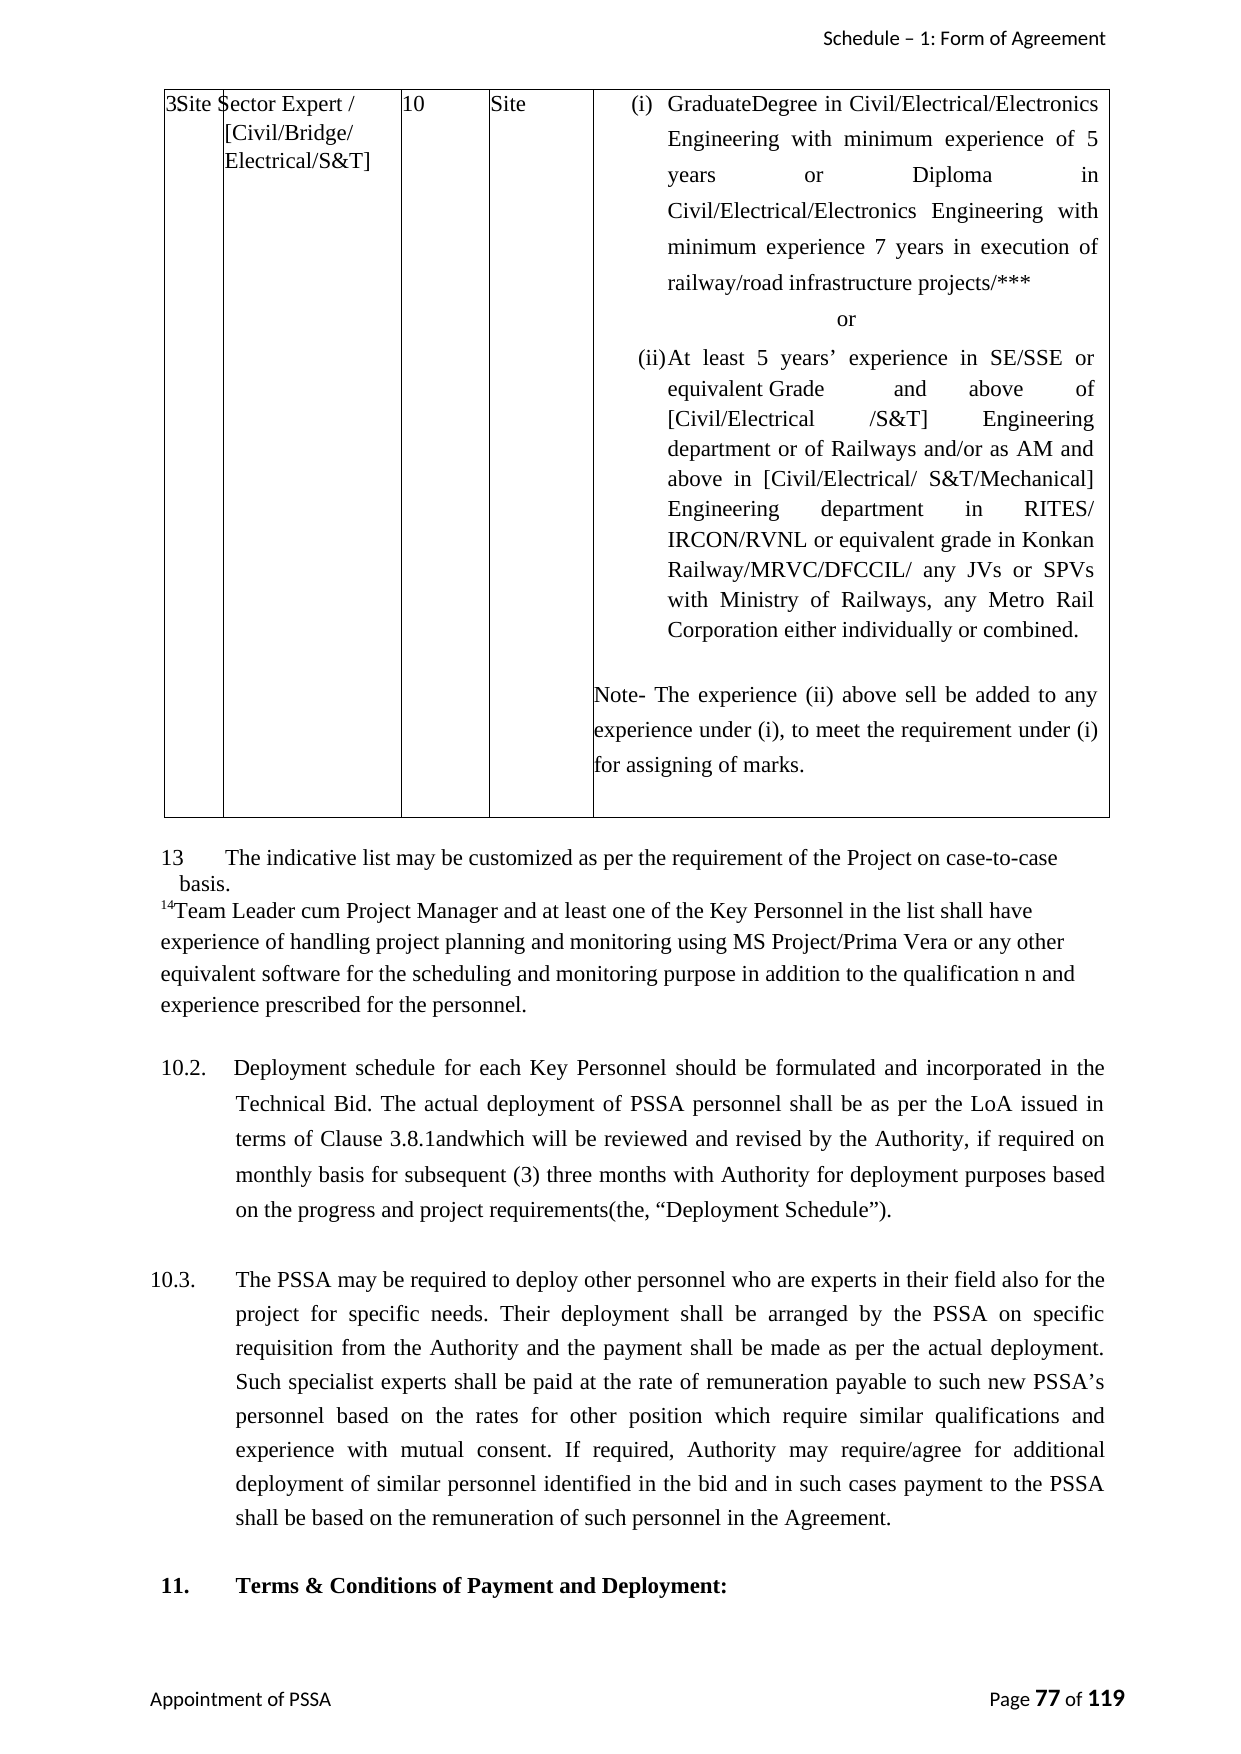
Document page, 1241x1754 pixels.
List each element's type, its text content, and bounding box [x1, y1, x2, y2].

table_cell Site [490, 90, 593, 817]
text 14Team Leader cum Project Manager and at least one of the Key Personnel in the list shall have experience of handling project planning and monitoring using MS Project/Prima Vera or any other equivalent software for the scheduling and monitoring purpose in addition to the qualification n and experience prescribed for the personnel. [160, 897, 1102, 1018]
list The indicative list may be customized as per the requirement of the Project on case-to-case basis. [161, 844, 1106, 897]
table_cell 3. [165, 90, 223, 817]
text 10.3. The PSSA may be required to deploy other personnel who are experts in their field also for the project for specific needs. Their deployment shall be arranged by the PSSA on specific requisition from the Authority and the payment shall be made as per the actual deployment. Such specialist experts shall be paid at the rate of remuneration payable to such new PSSA’s personnel based on the rates for other position which require similar qualifications and experience with mutual consent. If required, Authority may require/agree for additional deployment of similar personnel identified in the bid and in such cases payment to the PSSA shall be based on the remuneration of such personnel in the Agreement. [150, 1266, 1106, 1530]
table_cell Site Sector Expert / [Civil/Bridge/ Electrical/S&T] [224, 90, 401, 817]
list Terms & Conditions of Payment and Deployment: [161, 1572, 1106, 1598]
table_cell 10 [402, 90, 489, 817]
text 10.2. Deployment schedule for each Key Personnel should be formulated and incorporated in the Technical Bid. The actual deployment of PSSA personnel shall be as per the LoA issued in terms of Clause 3.8.1andwhich will be reviewed and revised by the Authority, if required on monthly basis for subsequent (3) three months with Authority for deployment purposes based on the progress and project requirements(the, “Deployment Schedule”). [161, 1054, 1106, 1223]
table_cell GraduateDegree in Civil/Electrical/Electronics Engineering with minimum experience of 5 years or Diploma in Civil/Electrical/Electronics Engineering with minimum experience 7 years in execution of railway/road infrastructure projects/*** or At least 5 years’ experience in SE/SSE or equivalent Grade and above of [Civil/Electrical /S&T] Engineering department or of Railways and/or as AM and above in [Civil/Electrical/ S&T/Mechanical] Engineering department in RITES/ IRCON/RVNL or equivalent grade in Konkan Railway/MRVC/DFCCIL/ any JVs or SPVs with Ministry of Railways, any Metro Rail Corporation either individually or combined. Note- The experience (ii) above sell be added to any experience under (i), to meet the requirement under (i) for assigning of marks. [594, 90, 1109, 817]
